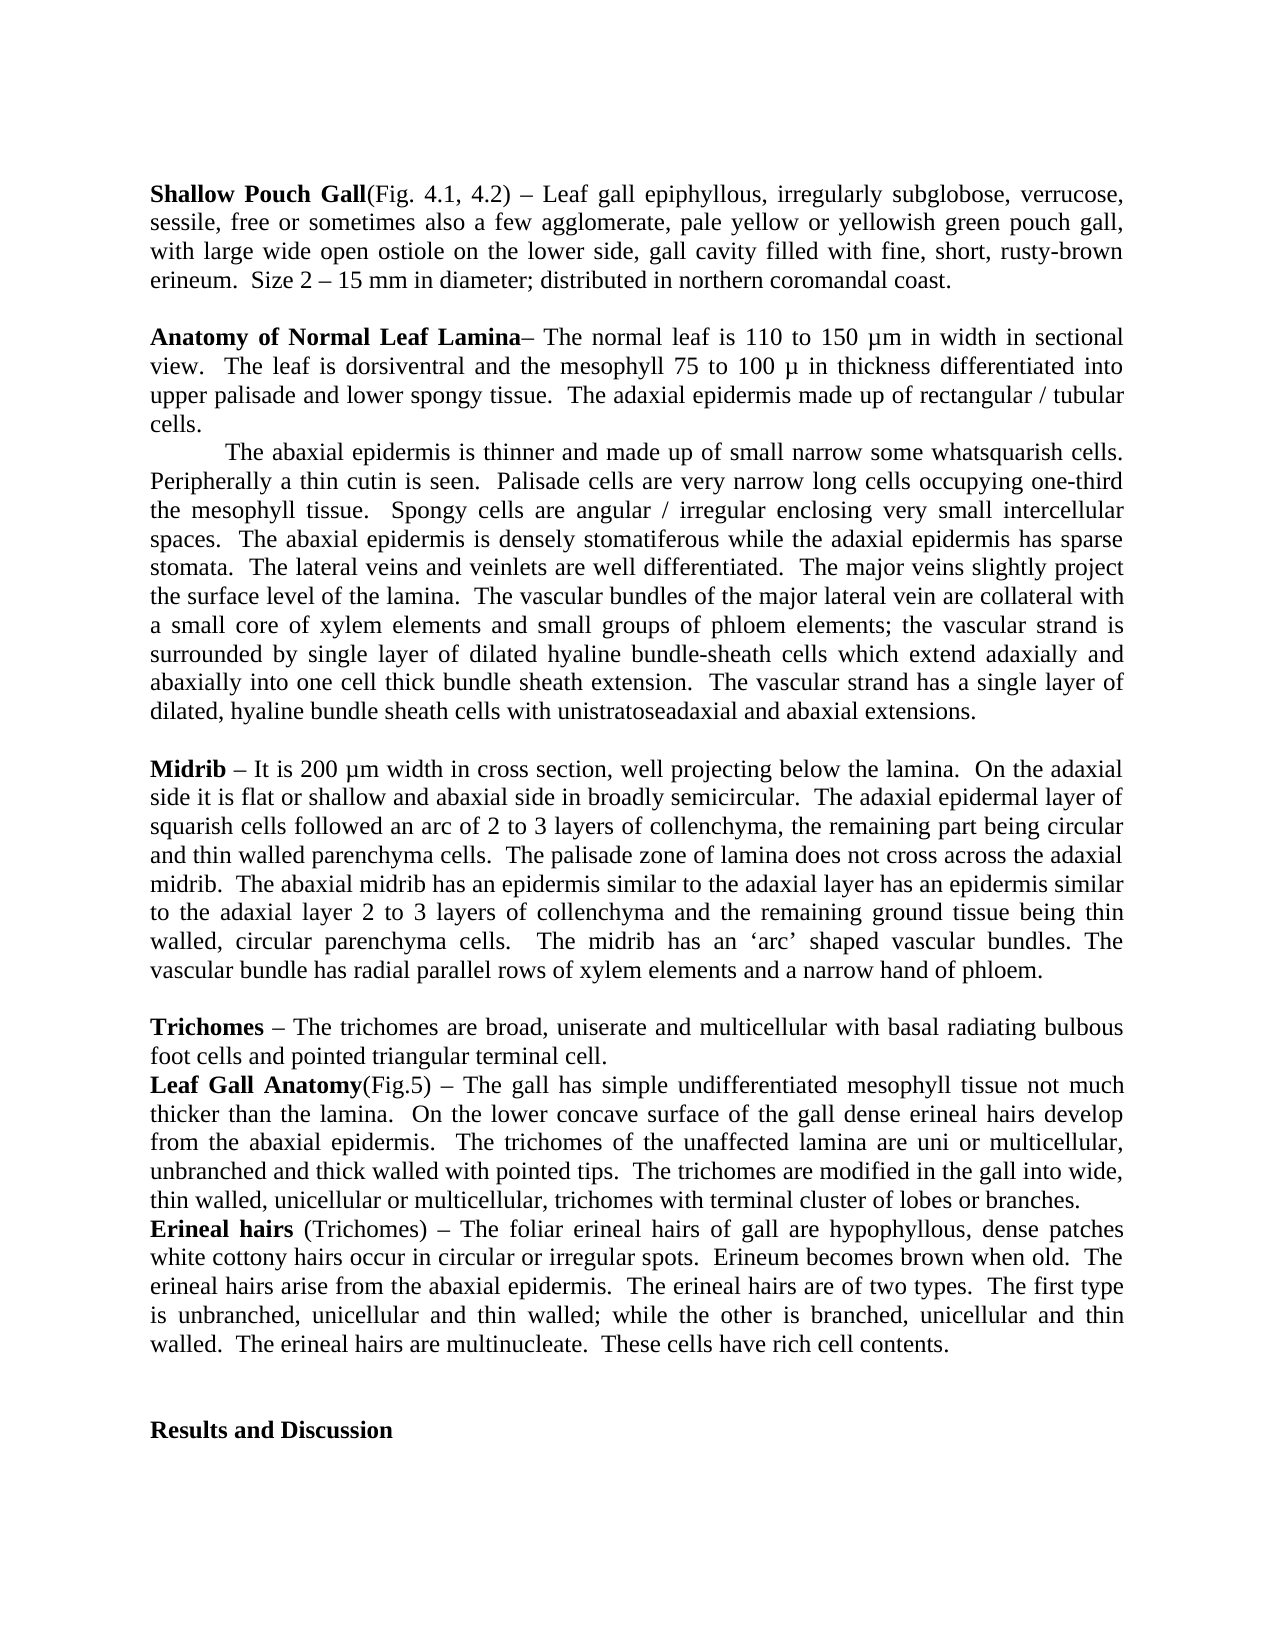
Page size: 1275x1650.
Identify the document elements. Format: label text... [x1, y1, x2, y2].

text Results and Discussion [150, 1415, 1125, 1444]
text Trichomes – The trichomes are broad, uniserate and multicellular with basal radiating bulbous foot cells and pointed triangular terminal cell. [150, 1012, 1125, 1070]
text Leaf Gall Anatomy(Fig.5) – The gall has simple undifferentiated mesophyll tissue not much thicker than the lamina. On the lower concave surface of the gall dense erineal hairs develop from the abaxial epidermis. The trichomes of the unaffected lamina are uni or multicellular, unbranched and thick walled with pointed tips. The trichomes are modified in the gall into wide, thin walled, unicellular or multicellular, trichomes with terminal cluster of lobes or branches. [150, 1070, 1125, 1214]
text Midrib – It is 200 µm width in cross section, well projecting below the lamina. On the adaxial side it is flat or shallow and abaxial side in broadly semicircular. The adaxial epidermal layer of squarish cells followed an arc of 2 to 3 layers of collenchyma, the remaining part being circular and thin walled parenchyma cells. The palisade zone of lamina does not cross across the adaxial midrib. The abaxial midrib has an epidermis similar to the adaxial layer has an epidermis similar to the adaxial layer 2 to 3 layers of collenchyma and the remaining ground tissue being thin walled, circular parenchyma cells. The midrib has an ‘arc’ shaped vascular bundles. The vascular bundle has radial parallel rows of xylem elements and a narrow hand of phloem. [150, 754, 1125, 984]
text Anatomy of Normal Leaf Lamina– The normal leaf is 110 to 150 µm in width in sectional view. The leaf is dorsiventral and the mesophyll 75 to 100 µ in thickness differentiated into upper palisade and lower spongy tissue. The adaxial epidermis made up of rectangular / tubular cells. [150, 322, 1125, 437]
text Erineal hairs (Trichomes) – The foliar erineal hairs of gall are hypophyllous, dense patches white cottony hairs occur in circular or irregular spots. Erineum becomes brown when old. The erineal hairs arise from the abaxial epidermis. The erineal hairs are of two types. The first type is unbranched, unicellular and thin walled; while the other is branched, unicellular and thin walled. The erineal hairs are multinucleate. These cells have rich cell contents. [150, 1214, 1125, 1357]
text Shallow Pouch Gall(Fig. 4.1, 4.2) – Leaf gall epiphyllous, irregularly subglobose, verrucose, sessile, free or sometimes also a few agglomerate, pale yellow or yellowish green pouch gall, with large wide open ostiole on the lower side, gall cavity filled with fine, short, rusty-brown erineum. Size 2 – 15 mm in diameter; distributed in northern coromandal coast. [150, 179, 1125, 294]
text The abaxial epidermis is thinner and made up of small narrow some whatsquarish cells. Peripherally a thin cutin is seen. Palisade cells are very narrow long cells occupying one-third the mesophyll tissue. Spongy cells are angular / irregular enclosing very small intercellular spaces. The abaxial epidermis is densely stomatiferous while the adaxial epidermis has sparse stomata. The lateral veins and veinlets are well differentiated. The major veins slightly project the surface level of the lamina. The vascular bundles of the major lateral vein are collateral with a small core of xylem elements and small groups of phloem elements; the vascular strand is surrounded by single layer of dilated hyaline bundle-sheath cells which extend adaxially and abaxially into one cell thick bundle sheath extension. The vascular strand has a single layer of dilated, hyaline bundle sheath cells with unistratoseadaxial and abaxial extensions. [150, 437, 1125, 725]
